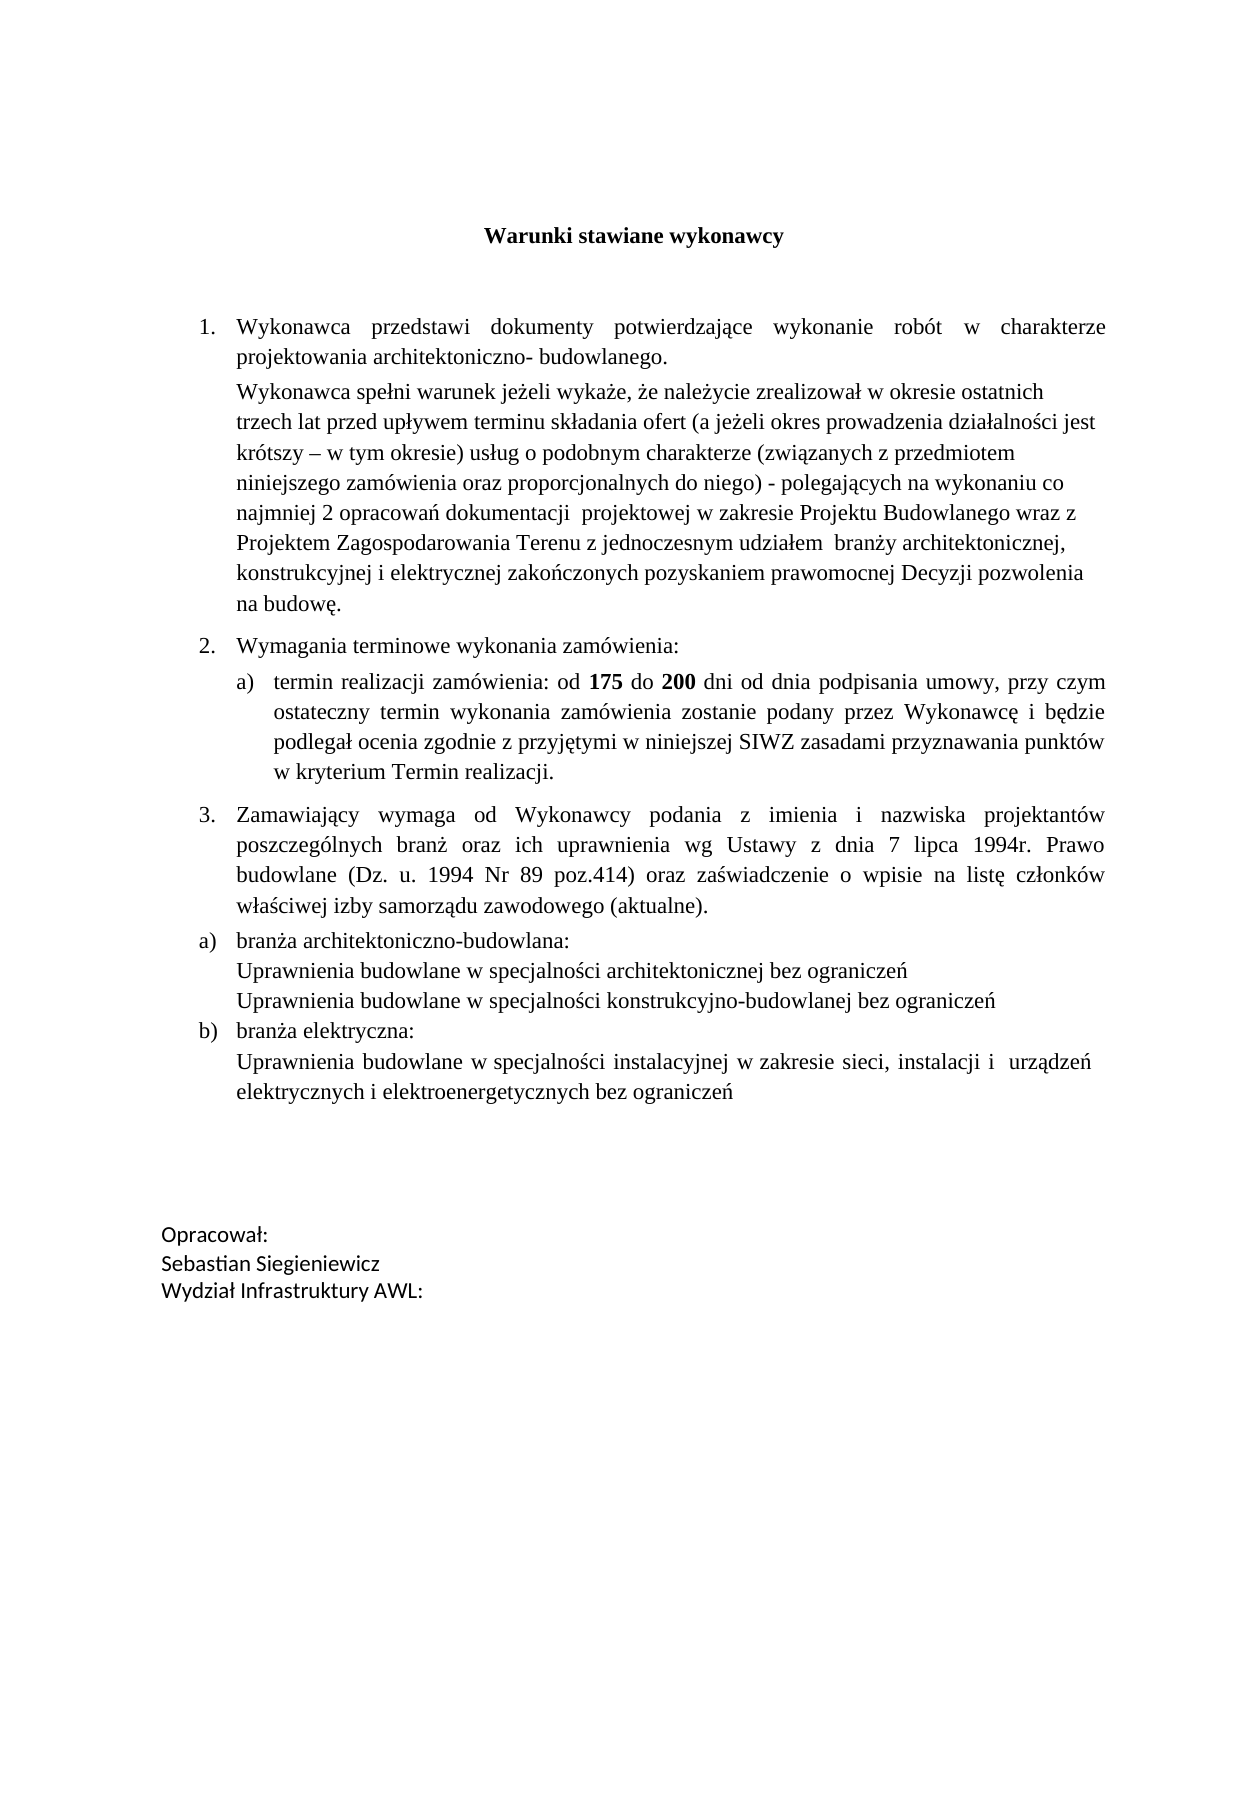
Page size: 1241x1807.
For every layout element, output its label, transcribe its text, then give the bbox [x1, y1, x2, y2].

text Opracował: [161, 1221, 1091, 1249]
list Uprawnienia budowlane w specjalności konstrukcyjno-budowlanej bez ograniczeń [236, 987, 1091, 1014]
list Zamawiający wymaga od Wykonawcy podania z imienia i nazwiska projektantów poszczególnych branż oraz ich uprawnienia wg Ustawy z dnia 7 lipca 1994r. Prawo budowlane (Dz. u. 1994 Nr 89 poz.414) oraz zaświadczenie o wpisie na listę członków właściwej izby samorządu zawodowego (aktualne). [199, 801, 1106, 918]
list branża elektryczna: [199, 1018, 1091, 1044]
text Wykonawca spełni warunek jeżeli wykaże, że należycie zrealizował w okresie ostatnich trzech lat przed upływem terminu składania ofert (a jeżeli okres prowadzenia działalności jest krótszy – w tym okresie) usług o podobnym charakterze (związanych z przedmiotem niniejszego zamówienia oraz proporcjonalnych do niego) - polegających na wykonaniu co najmniej 2 opracowań dokumentacji projektowej w zakresie Projektu Budowlanego wraz z Projektem Zagospodarowania Terenu z jednoczesnym udziałem branży architektonicznej, konstrukcyjnej i elektrycznej zakończonych pozyskaniem prawomocnej Decyzji pozwolenia na budowę. [236, 378, 1106, 616]
list Wykonawca przedstawi dokumenty potwierdzające wykonanie robót w charakterze projektowania architektoniczno- budowlanego. [199, 313, 1106, 369]
text Wydział Infrastruktury AWL: [161, 1277, 1091, 1305]
list Wymagania terminowe wykonania zamówienia: [199, 632, 1106, 659]
list Uprawnienia budowlane w specjalności architektonicznej bez ograniczeń [236, 957, 1091, 983]
list branża architektoniczno-budowlana: [199, 927, 1091, 953]
text Warunki stawiane wykonawcy [161, 222, 1106, 248]
text Sebastian Siegieniewicz [161, 1249, 1091, 1277]
list Uprawnienia budowlane w specjalności instalacyjnej w zakresie sieci, instalacji i urządzeń elektrycznych i elektroenergetycznych bez ograniczeń [236, 1048, 1091, 1104]
list termin realizacji zamówienia: od 175 do 200 dni od dnia podpisania umowy, przy czym ostateczny termin wykonania zamówienia zostanie podany przez Wykonawcę i będzie podlegał ocenia zgodnie z przyjętymi w niniejszej SIWZ zasadami przyznawania punktów w kryterium Termin realizacji. [236, 668, 1106, 785]
